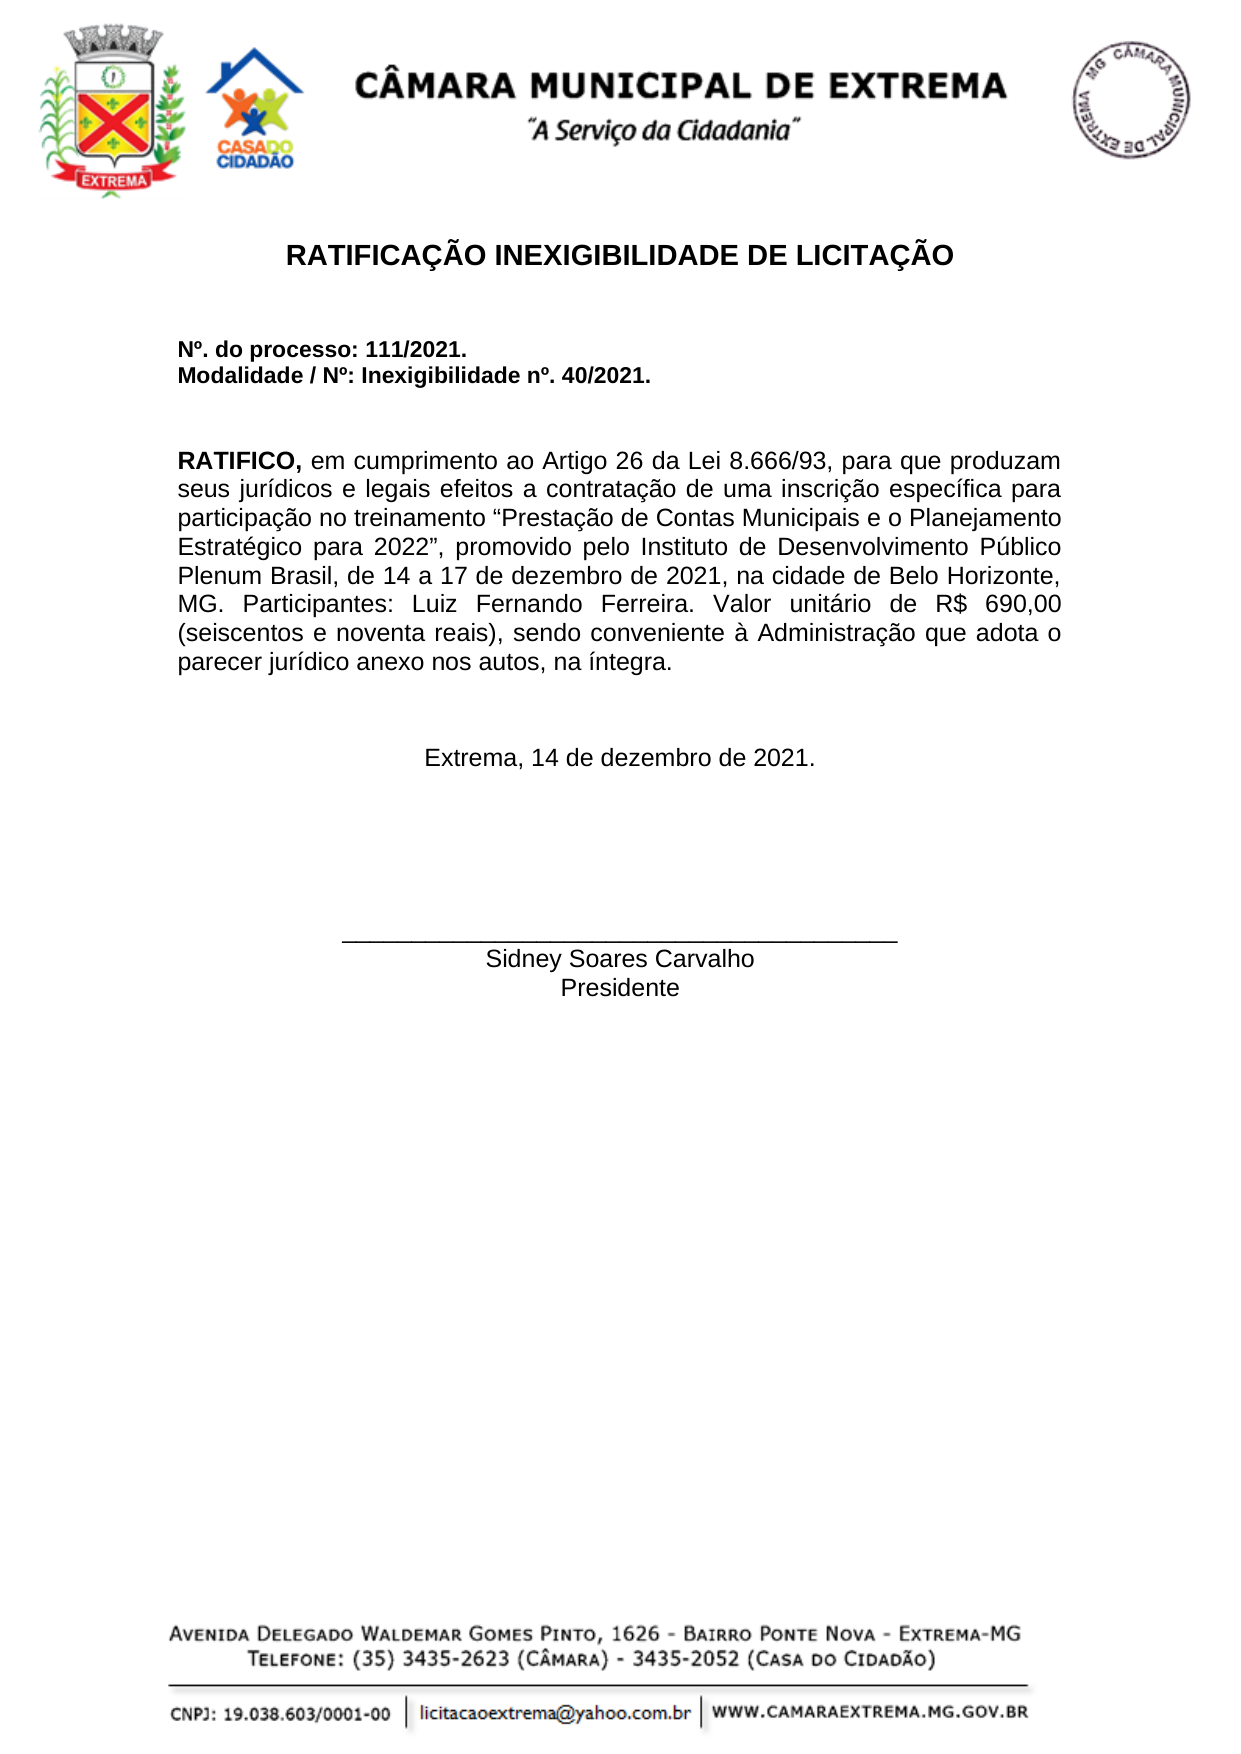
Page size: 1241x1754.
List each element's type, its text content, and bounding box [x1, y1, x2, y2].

text RATIFICO, em cumprimento ao Artigo 26 da Lei 8.666/93, para que produzam seus jurídicos e legais efeitos a contratação de uma inscrição específica para participação no treinamento “Prestação de Contas Municipais e o Planejamento Estratégico para 2022”, promovido pelo Instituto de Desenvolvimento Público Plenum Brasil, de 14 a 17 de dezembro de 2021, na cidade de Belo Horizonte, MG. Participantes: Luiz Fernando Ferreira. Valor unitário de R$ 690,00 (seiscentos e noventa reais), sendo conveniente à Administração que adota o parecer jurídico anexo nos autos, na íntegra. [177, 446, 1063, 676]
text Presidente [177, 973, 1063, 1001]
text Nº. do processo: 111/2021. [177, 336, 1063, 362]
text ________________________________________ [177, 915, 1063, 944]
subtitle RATIFICAÇÃO INEXIGIBILIDADE DE LICITAÇÃO [177, 179, 1063, 272]
text Modalidade / Nº: Inexigibilidade nº. 40/2021. [177, 362, 1063, 389]
text Sidney Soares Carvalho [177, 944, 1063, 973]
picture [0, 1597, 1239, 1754]
text Extrema, 14 de dezembro de 2021. [177, 743, 1063, 771]
picture [0, 0, 1239, 213]
